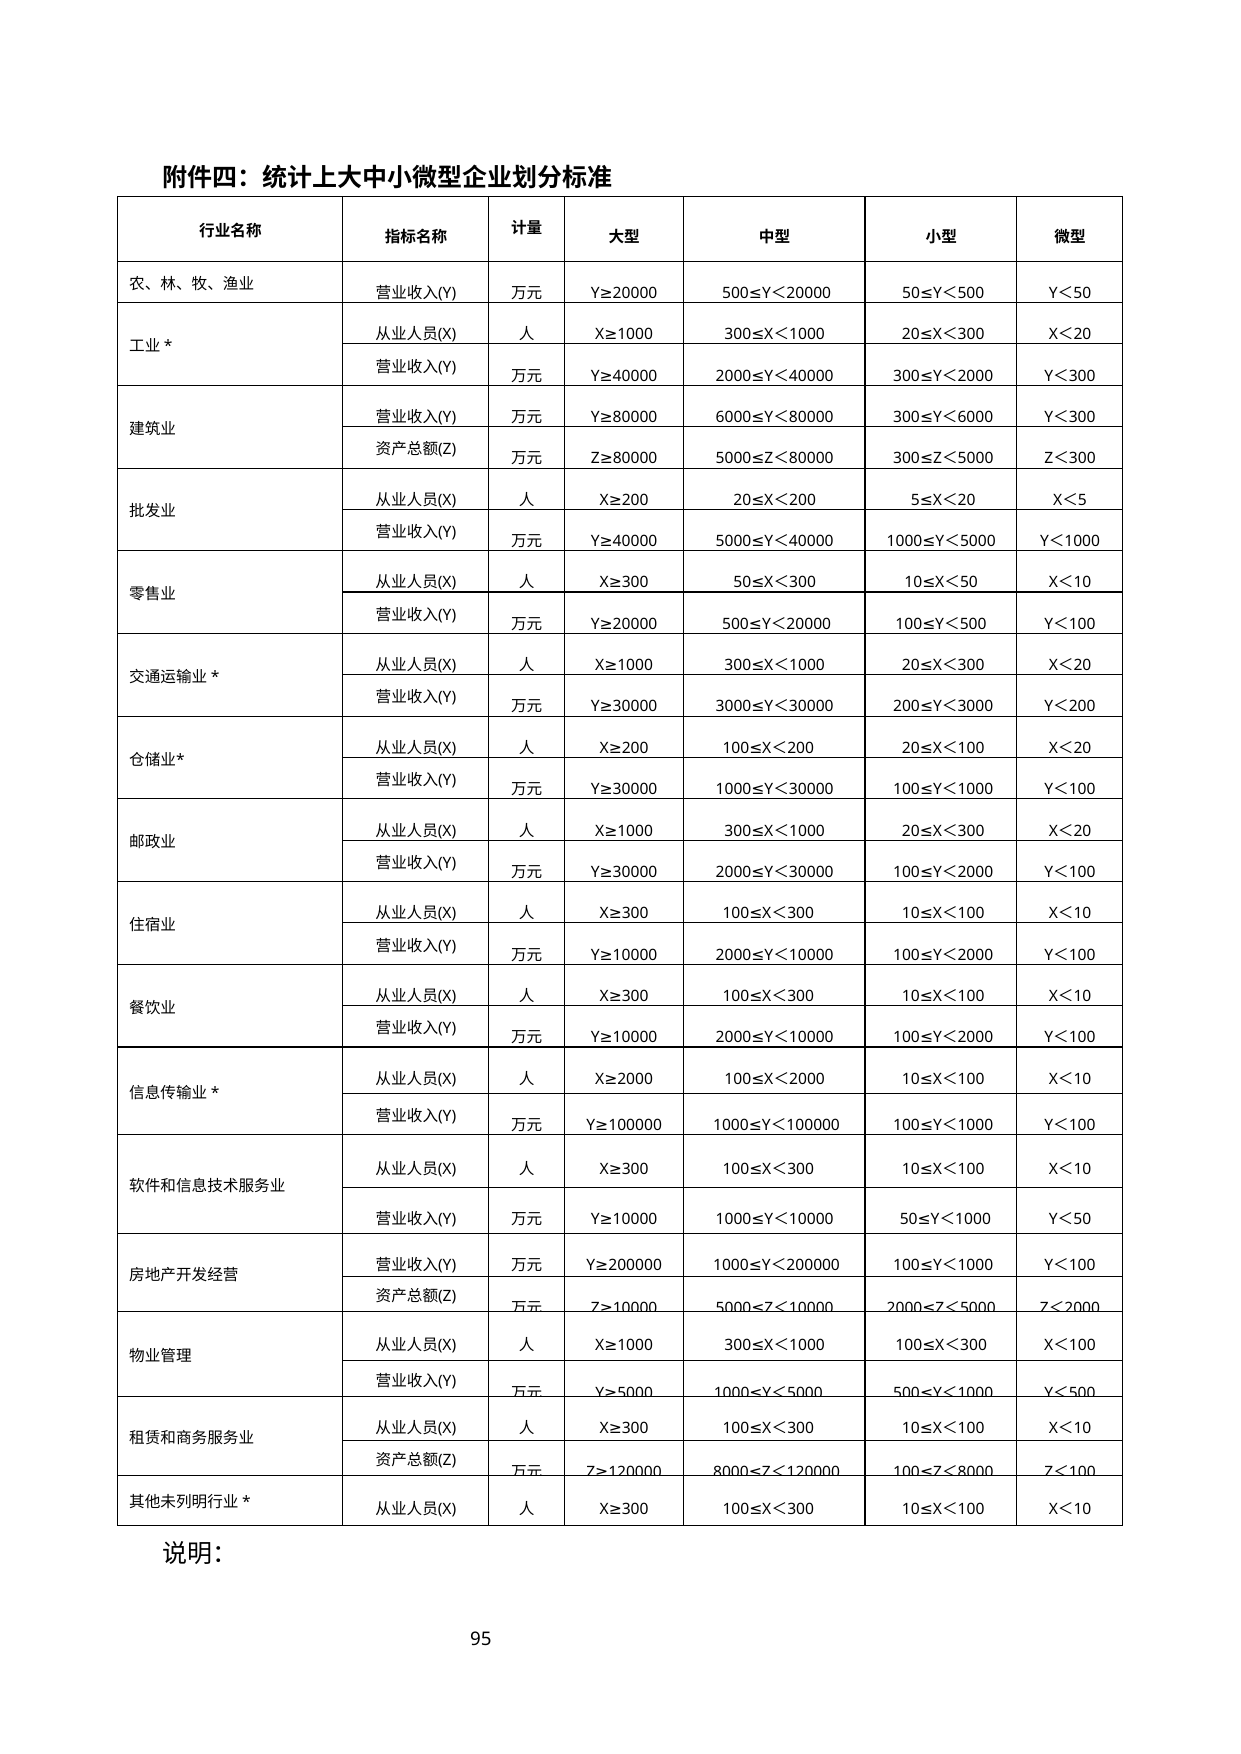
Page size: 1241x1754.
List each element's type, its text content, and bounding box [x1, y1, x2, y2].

table_cell 100≤Z＜8000 [866, 1441, 1016, 1475]
table_cell 软件和信息技术服务业 [118, 1135, 342, 1233]
table_cell 300≤Z＜5000 [866, 427, 1016, 467]
table_cell Y＜100 [1017, 841, 1122, 881]
table_cell 资产总额(Z) [343, 1441, 488, 1475]
table_cell 500≤Y＜20000 [684, 593, 864, 633]
table_cell X＜10 [1017, 965, 1122, 1005]
table_header 中型 [684, 197, 864, 261]
table_cell 营业收入(Y) [343, 1234, 488, 1276]
table_cell X＜10 [1017, 551, 1122, 591]
table_cell 从业人员(X) [343, 1476, 488, 1524]
table_cell 500≤Y＜20000 [684, 262, 864, 302]
table_cell 1000≤Y＜5000 [684, 1361, 864, 1396]
table_cell 20≤X＜300 [866, 799, 1016, 839]
table_cell 20≤X＜300 [866, 634, 1016, 674]
table_cell 万元 [489, 1234, 564, 1276]
table_cell X≥300 [565, 1476, 683, 1524]
table_header 微型 [1017, 197, 1122, 261]
table_cell X≥1000 [565, 1312, 683, 1360]
table_cell 1000≤Y＜5000 [866, 510, 1016, 550]
table_cell 50≤Y＜1000 [866, 1188, 1016, 1233]
table_cell 物业管理 [118, 1312, 342, 1396]
table_cell 资产总额(Z) [343, 427, 488, 467]
table_cell X≥200 [565, 469, 683, 509]
table_cell 营业收入(Y) [343, 923, 488, 964]
table_cell 营业收入(Y) [343, 344, 488, 385]
table_cell 从业人员(X) [343, 1048, 488, 1093]
table_cell Y＜300 [1017, 386, 1122, 426]
table_cell X≥300 [565, 882, 683, 922]
table_cell 2000≤Y＜10000 [684, 1006, 864, 1046]
table_cell 万元 [489, 923, 564, 964]
table_cell 资产总额(Z) [343, 1277, 488, 1311]
table_cell Y≥200000 [565, 1234, 683, 1276]
table_cell 从业人员(X) [343, 882, 488, 922]
table_cell 3000≤Y＜30000 [684, 675, 864, 716]
table_cell 100≤X＜300 [684, 1397, 864, 1439]
table_cell Y≥10000 [565, 1188, 683, 1233]
table_cell 住宿业 [118, 882, 342, 964]
table_cell 工业 * [118, 303, 342, 385]
table_cell 人 [489, 1476, 564, 1524]
table_cell 从业人员(X) [343, 303, 488, 343]
table_cell X＜5 [1017, 469, 1122, 509]
table_cell 50≤Y＜500 [866, 262, 1016, 302]
table_cell 100≤Y＜2000 [866, 841, 1016, 881]
table_cell 2000≤Y＜10000 [684, 923, 864, 964]
table_cell 20≤X＜300 [866, 303, 1016, 343]
table_cell Y＜100 [1017, 1006, 1122, 1046]
table_cell 10≤X＜100 [866, 965, 1016, 1005]
table_cell 营业收入(Y) [343, 510, 488, 550]
table_cell X＜20 [1017, 634, 1122, 674]
table_cell 从业人员(X) [343, 1312, 488, 1360]
table_cell X＜100 [1017, 1312, 1122, 1360]
table_cell 100≤Y＜1000 [866, 1094, 1016, 1134]
table_cell 人 [489, 303, 564, 343]
table_cell 2000≤Z＜5000 [866, 1277, 1016, 1311]
table_cell 营业收入(Y) [343, 1094, 488, 1134]
table_cell 5000≤Z＜10000 [684, 1277, 864, 1311]
table_cell 200≤Y＜3000 [866, 675, 1016, 716]
table_cell 万元 [489, 510, 564, 550]
table_cell 300≤X＜1000 [684, 634, 864, 674]
table_cell 2000≤Y＜30000 [684, 841, 864, 881]
table_cell Y＜100 [1017, 593, 1122, 633]
table_cell Z＜2000 [1017, 1277, 1122, 1311]
table_cell 万元 [489, 593, 564, 633]
table_cell 1000≤Y＜30000 [684, 758, 864, 798]
table_cell 300≤Y＜6000 [866, 386, 1016, 426]
table_cell Y＜100 [1017, 923, 1122, 964]
table_cell 人 [489, 1135, 564, 1187]
table_cell 20≤X＜100 [866, 717, 1016, 757]
table_cell 租赁和商务服务业 [118, 1397, 342, 1475]
table_cell 100≤X＜300 [684, 965, 864, 1005]
table_cell 营业收入(Y) [343, 1006, 488, 1046]
table_header 小型 [866, 197, 1016, 261]
table_cell 从业人员(X) [343, 1397, 488, 1439]
table_cell X＜10 [1017, 1048, 1122, 1093]
table_cell X＜20 [1017, 717, 1122, 757]
table_cell 从业人员(X) [343, 469, 488, 509]
table_cell X≥1000 [565, 634, 683, 674]
table_cell 2000≤Y＜40000 [684, 344, 864, 385]
table_cell 营业收入(Y) [343, 262, 488, 302]
table_cell X≥300 [565, 1135, 683, 1187]
table_cell Y＜50 [1017, 262, 1122, 302]
table_cell 仓储业* [118, 717, 342, 798]
table_cell 营业收入(Y) [343, 758, 488, 798]
table_cell 万元 [489, 386, 564, 426]
table_cell Y＜500 [1017, 1361, 1122, 1396]
table_cell 万元 [489, 1188, 564, 1233]
table_header 大型 [565, 197, 683, 261]
table_cell 6000≤Y＜80000 [684, 386, 864, 426]
table_cell 5000≤Z＜80000 [684, 427, 864, 467]
table_cell Y＜100 [1017, 1234, 1122, 1276]
table_cell 10≤X＜100 [866, 1476, 1016, 1524]
table_cell 500≤Y＜1000 [866, 1361, 1016, 1396]
table_cell 营业收入(Y) [343, 1361, 488, 1396]
table_cell 人 [489, 882, 564, 922]
table_cell 信息传输业 * [118, 1048, 342, 1134]
table_cell 1000≤Y＜10000 [684, 1188, 864, 1233]
table_cell X≥1000 [565, 799, 683, 839]
table_cell 其他未列明行业 * [118, 1476, 342, 1524]
table_cell 万元 [489, 344, 564, 385]
table_cell Y≥80000 [565, 386, 683, 426]
table_cell Y＜100 [1017, 1094, 1122, 1134]
table_cell 交通运输业 * [118, 634, 342, 716]
table_cell 从业人员(X) [343, 551, 488, 591]
table_cell Z＜300 [1017, 427, 1122, 467]
table_cell 100≤X＜200 [684, 717, 864, 757]
table_cell X＜10 [1017, 1397, 1122, 1439]
table_cell Y≥30000 [565, 758, 683, 798]
table_cell Y≥30000 [565, 841, 683, 881]
table_cell 零售业 [118, 551, 342, 633]
table_cell 人 [489, 1397, 564, 1439]
table_cell 从业人员(X) [343, 717, 488, 757]
table_cell X≥200 [565, 717, 683, 757]
table_cell 营业收入(Y) [343, 675, 488, 716]
table_cell 从业人员(X) [343, 965, 488, 1005]
table_header 行业名称 [118, 197, 342, 261]
table_cell 100≤Y＜1000 [866, 1234, 1016, 1276]
table_cell 营业收入(Y) [343, 841, 488, 881]
list 附件四：统计上大中小微型企业划分标准 [112, 150, 1128, 196]
table_cell 建筑业 [118, 386, 342, 467]
table_cell X≥300 [565, 965, 683, 1005]
table_cell 100≤X＜300 [866, 1312, 1016, 1360]
table_cell 营业收入(Y) [343, 593, 488, 633]
table_cell Y≥40000 [565, 510, 683, 550]
table_cell 万元 [489, 675, 564, 716]
table_cell 100≤X＜300 [684, 1476, 864, 1524]
table_cell 万元 [489, 1094, 564, 1134]
table_cell 100≤X＜300 [684, 1135, 864, 1187]
table_cell 人 [489, 469, 564, 509]
table_cell 100≤X＜2000 [684, 1048, 864, 1093]
table_cell 人 [489, 1312, 564, 1360]
table_cell 10≤X＜100 [866, 1397, 1016, 1439]
table_cell 300≤X＜1000 [684, 1312, 864, 1360]
table_cell 万元 [489, 1441, 564, 1475]
table_cell 10≤X＜100 [866, 1048, 1016, 1093]
table_cell Y≥20000 [565, 593, 683, 633]
table_cell Y≥40000 [565, 344, 683, 385]
table_cell Y＜300 [1017, 344, 1122, 385]
table_cell 人 [489, 717, 564, 757]
table_cell 300≤Y＜2000 [866, 344, 1016, 385]
table_cell 人 [489, 1048, 564, 1093]
table_cell 农、林、牧、渔业 [118, 262, 342, 302]
table_cell 人 [489, 965, 564, 1005]
table_cell 万元 [489, 262, 564, 302]
table_cell 人 [489, 799, 564, 839]
table_cell X＜10 [1017, 1135, 1122, 1187]
text 说明： [112, 1526, 1128, 1571]
table_cell 100≤X＜300 [684, 882, 864, 922]
table_cell 100≤Y＜2000 [866, 1006, 1016, 1046]
table_cell 5≤X＜20 [866, 469, 1016, 509]
table_cell X＜20 [1017, 799, 1122, 839]
table_cell 300≤X＜1000 [684, 799, 864, 839]
table_cell Y＜50 [1017, 1188, 1122, 1233]
table_cell 人 [489, 551, 564, 591]
table_cell 万元 [489, 758, 564, 798]
table_cell 10≤X＜50 [866, 551, 1016, 591]
table_cell 万元 [489, 1277, 564, 1311]
table_cell 50≤X＜300 [684, 551, 864, 591]
table_cell 万元 [489, 841, 564, 881]
table_cell 8000≤Z＜120000 [684, 1441, 864, 1475]
table_cell 1000≤Y＜200000 [684, 1234, 864, 1276]
table_cell 100≤Y＜500 [866, 593, 1016, 633]
table_cell Y≥30000 [565, 675, 683, 716]
table_cell Z≥80000 [565, 427, 683, 467]
table_cell 批发业 [118, 469, 342, 550]
table_cell 营业收入(Y) [343, 1188, 488, 1233]
table_cell X≥300 [565, 551, 683, 591]
table_cell 从业人员(X) [343, 1135, 488, 1187]
table_cell 100≤Y＜1000 [866, 758, 1016, 798]
table_cell 20≤X＜200 [684, 469, 864, 509]
table_cell X＜10 [1017, 1476, 1122, 1524]
table_cell X≥1000 [565, 303, 683, 343]
table_cell 万元 [489, 427, 564, 467]
table_cell Z＜100 [1017, 1441, 1122, 1475]
table_cell 邮政业 [118, 799, 342, 881]
table_cell Y＜1000 [1017, 510, 1122, 550]
table_cell 1000≤Y＜100000 [684, 1094, 864, 1134]
table_cell Y≥100000 [565, 1094, 683, 1134]
table_cell X＜10 [1017, 882, 1122, 922]
table_cell Y≥5000 [565, 1361, 683, 1396]
table_cell Z≥120000 [565, 1441, 683, 1475]
table_cell 10≤X＜100 [866, 1135, 1016, 1187]
table_cell Y≥20000 [565, 262, 683, 302]
table_cell 从业人员(X) [343, 634, 488, 674]
table_cell 人 [489, 634, 564, 674]
table_cell X≥300 [565, 1397, 683, 1439]
table_cell 5000≤Y＜40000 [684, 510, 864, 550]
table_header 计量 单位 [489, 197, 564, 261]
table_cell Z≥10000 [565, 1277, 683, 1311]
table_cell Y＜200 [1017, 675, 1122, 716]
table_cell 100≤Y＜2000 [866, 923, 1016, 964]
table_cell 从业人员(X) [343, 799, 488, 839]
table_cell 万元 [489, 1006, 564, 1046]
table_cell 300≤X＜1000 [684, 303, 864, 343]
table_cell Y＜100 [1017, 758, 1122, 798]
table_cell 营业收入(Y) [343, 386, 488, 426]
table_cell Y≥10000 [565, 923, 683, 964]
table_cell X≥2000 [565, 1048, 683, 1093]
table_cell 房地产开发经营 [118, 1234, 342, 1311]
table_cell 10≤X＜100 [866, 882, 1016, 922]
table_cell X＜20 [1017, 303, 1122, 343]
table_cell 万元 [489, 1361, 564, 1396]
table_cell 餐饮业 [118, 965, 342, 1046]
table_cell Y≥10000 [565, 1006, 683, 1046]
table_header 指标名称 [343, 197, 488, 261]
